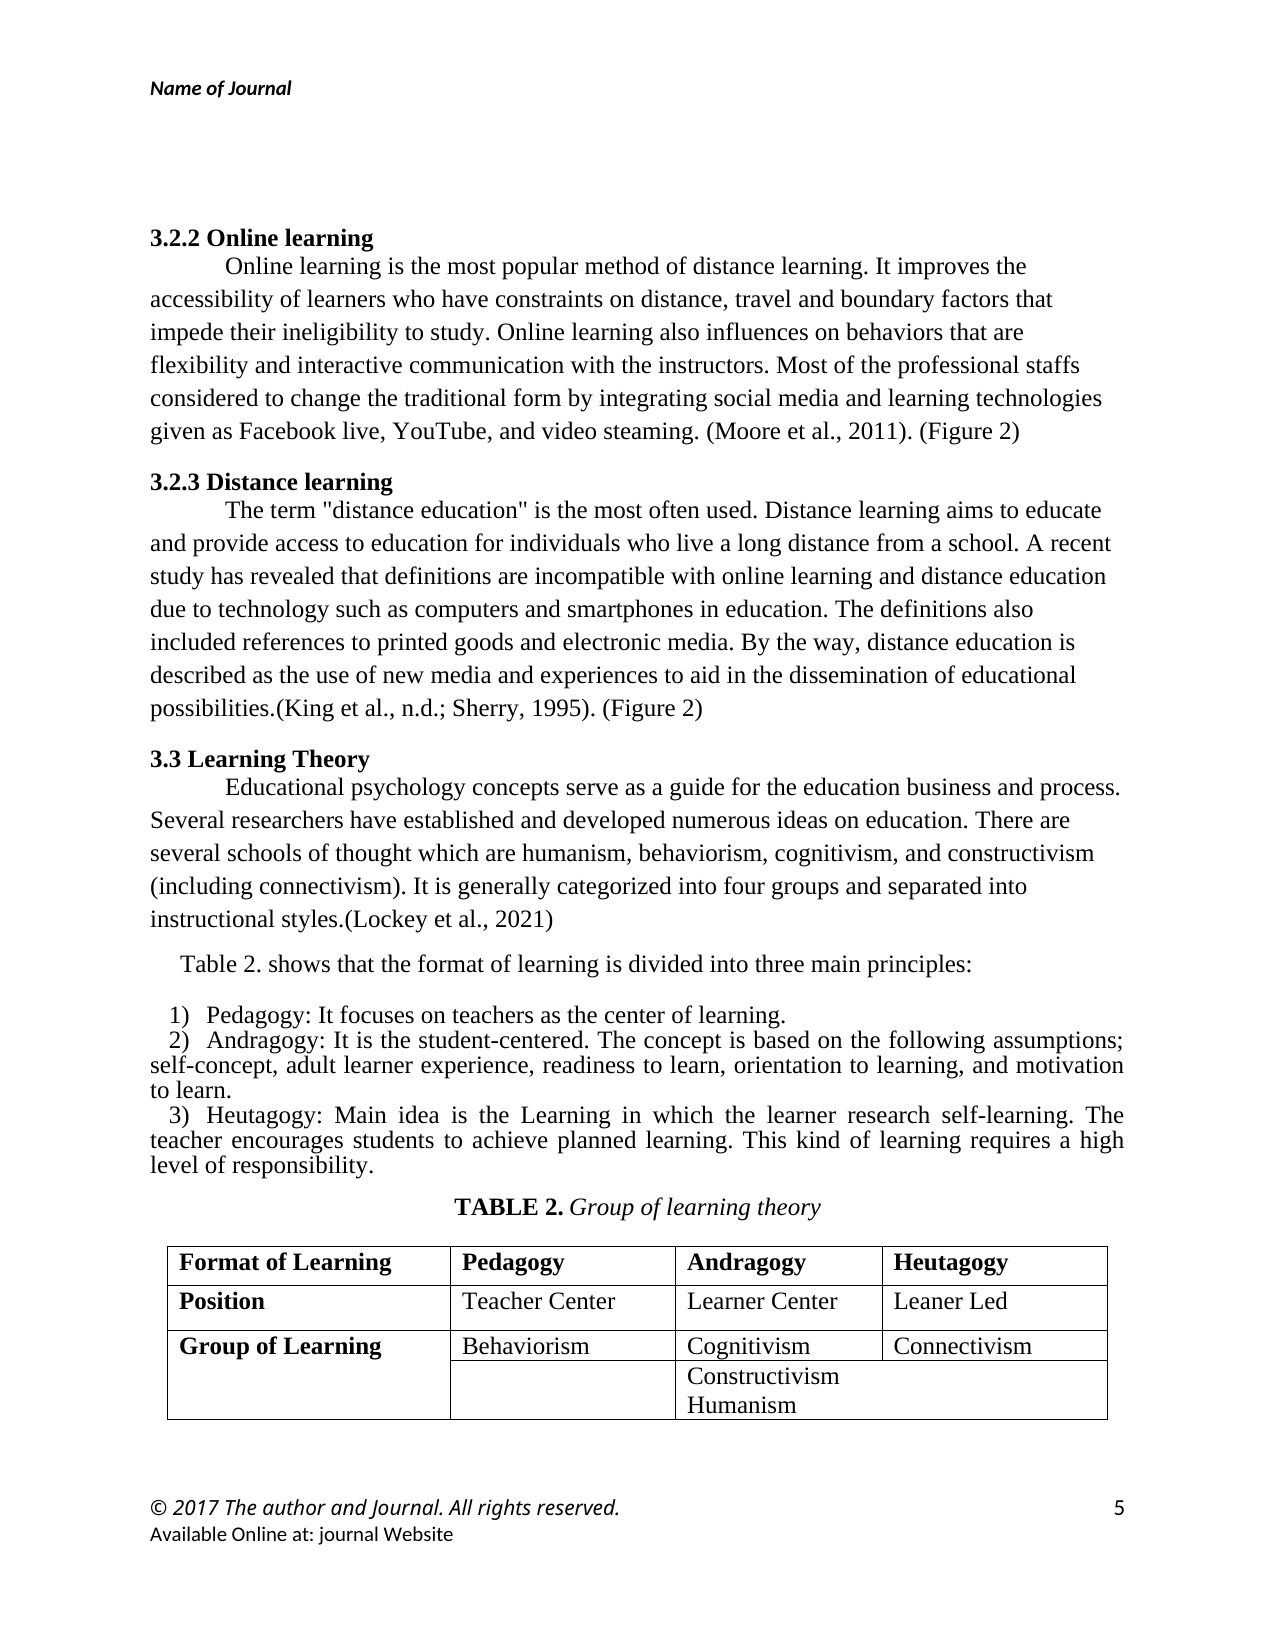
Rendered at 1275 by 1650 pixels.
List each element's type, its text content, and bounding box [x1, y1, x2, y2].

text Educational psychology concepts serve as a guide for the education business and process. Several researchers have established and developed numerous ideas on education. There are several schools of thought which are humanism, behaviorism, cognitivism, and constructivism (including connectivism). It is generally categorized into four groups and separated into instructional styles. [150, 772, 1125, 933]
subtitle 3.3 Learning Theory [150, 747, 1125, 772]
subtitle 3.2.2 Online learning [150, 226, 1125, 251]
text Online learning is the most popular method of distance learning. It improves the accessibility of learners who have constraints on distance, travel and boundary factors that impede their ineligibility to study. Online learning also influences on behaviors that are flexibility and interactive communication with the instructors. Most of the professional staffs considered to change the traditional form by integrating social media and learning technologies given as Facebook live, YouTube, and video steaming. . (Figure 2) [150, 251, 1125, 445]
subtitle Andragogy: It is the student-centered. The concept is based on the following assumptions; self-concept, adult learner experience, readiness to learn, orientation to learning, and motivation to learn. [150, 1028, 1125, 1103]
text Table 2. shows that the format of learning is divided into three main principles: [150, 949, 1125, 978]
text The term "distance education" is the most often used. Distance learning aims to educate and provide access to education for individuals who live a long distance from a school. A recent study has revealed that definitions are incompatible with online learning and distance education due to technology such as computers and smartphones in education. The definitions also included references to printed goods and electronic media. By the way, distance education is described as the use of new media and experiences to aid in the dissemination of educational possibilities.. (Figure 2) [150, 495, 1125, 722]
subtitle Pedagogy: It focuses on teachers as the center of learning. [150, 1003, 1125, 1028]
subtitle 3.2.3 Distance learning [150, 470, 1125, 495]
subtitle Heutagogy: Main idea is the Learning in which the learner research self-learning. The teacher encourages students to achieve planned learning. This kind of learning requires a high level of responsibility. [150, 1103, 1125, 1178]
